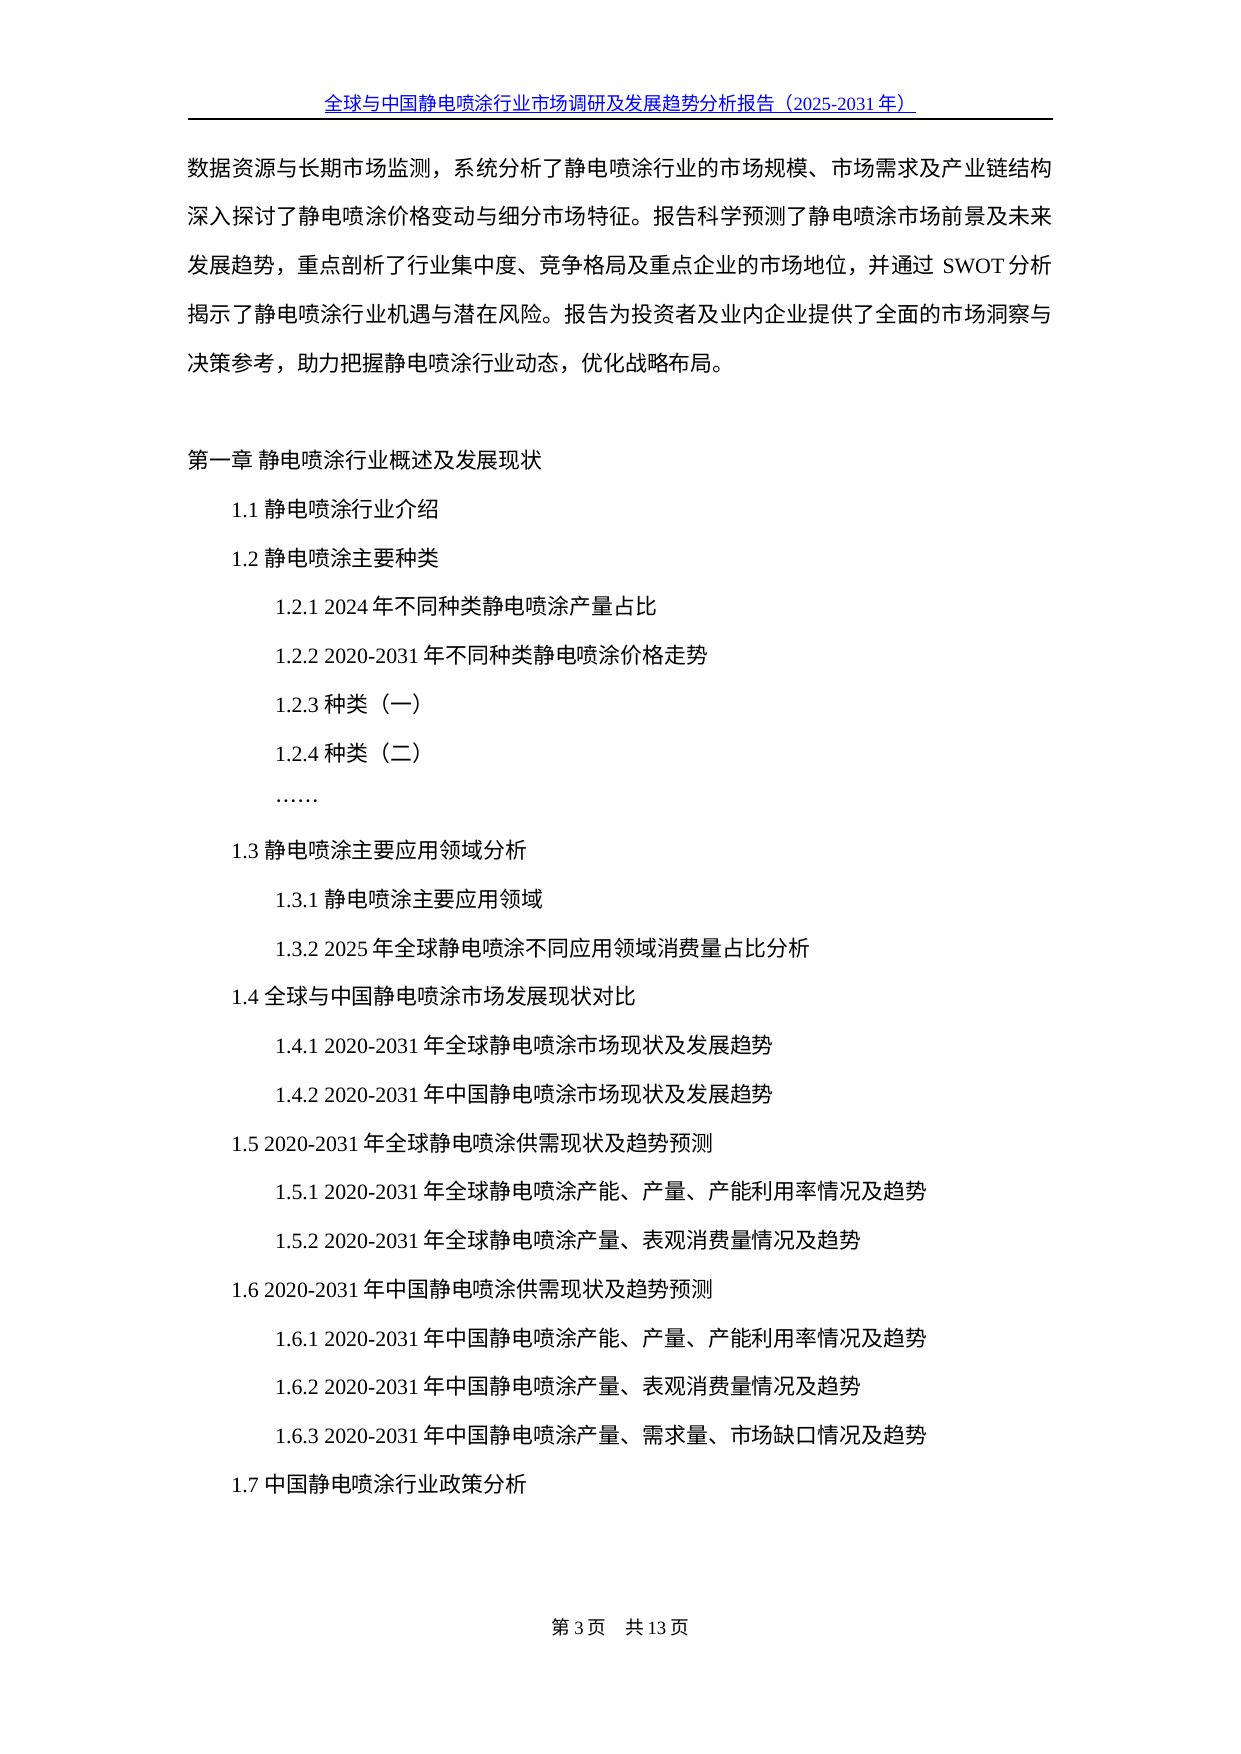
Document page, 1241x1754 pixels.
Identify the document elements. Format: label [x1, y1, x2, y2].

text [187, 150, 1053, 1499]
